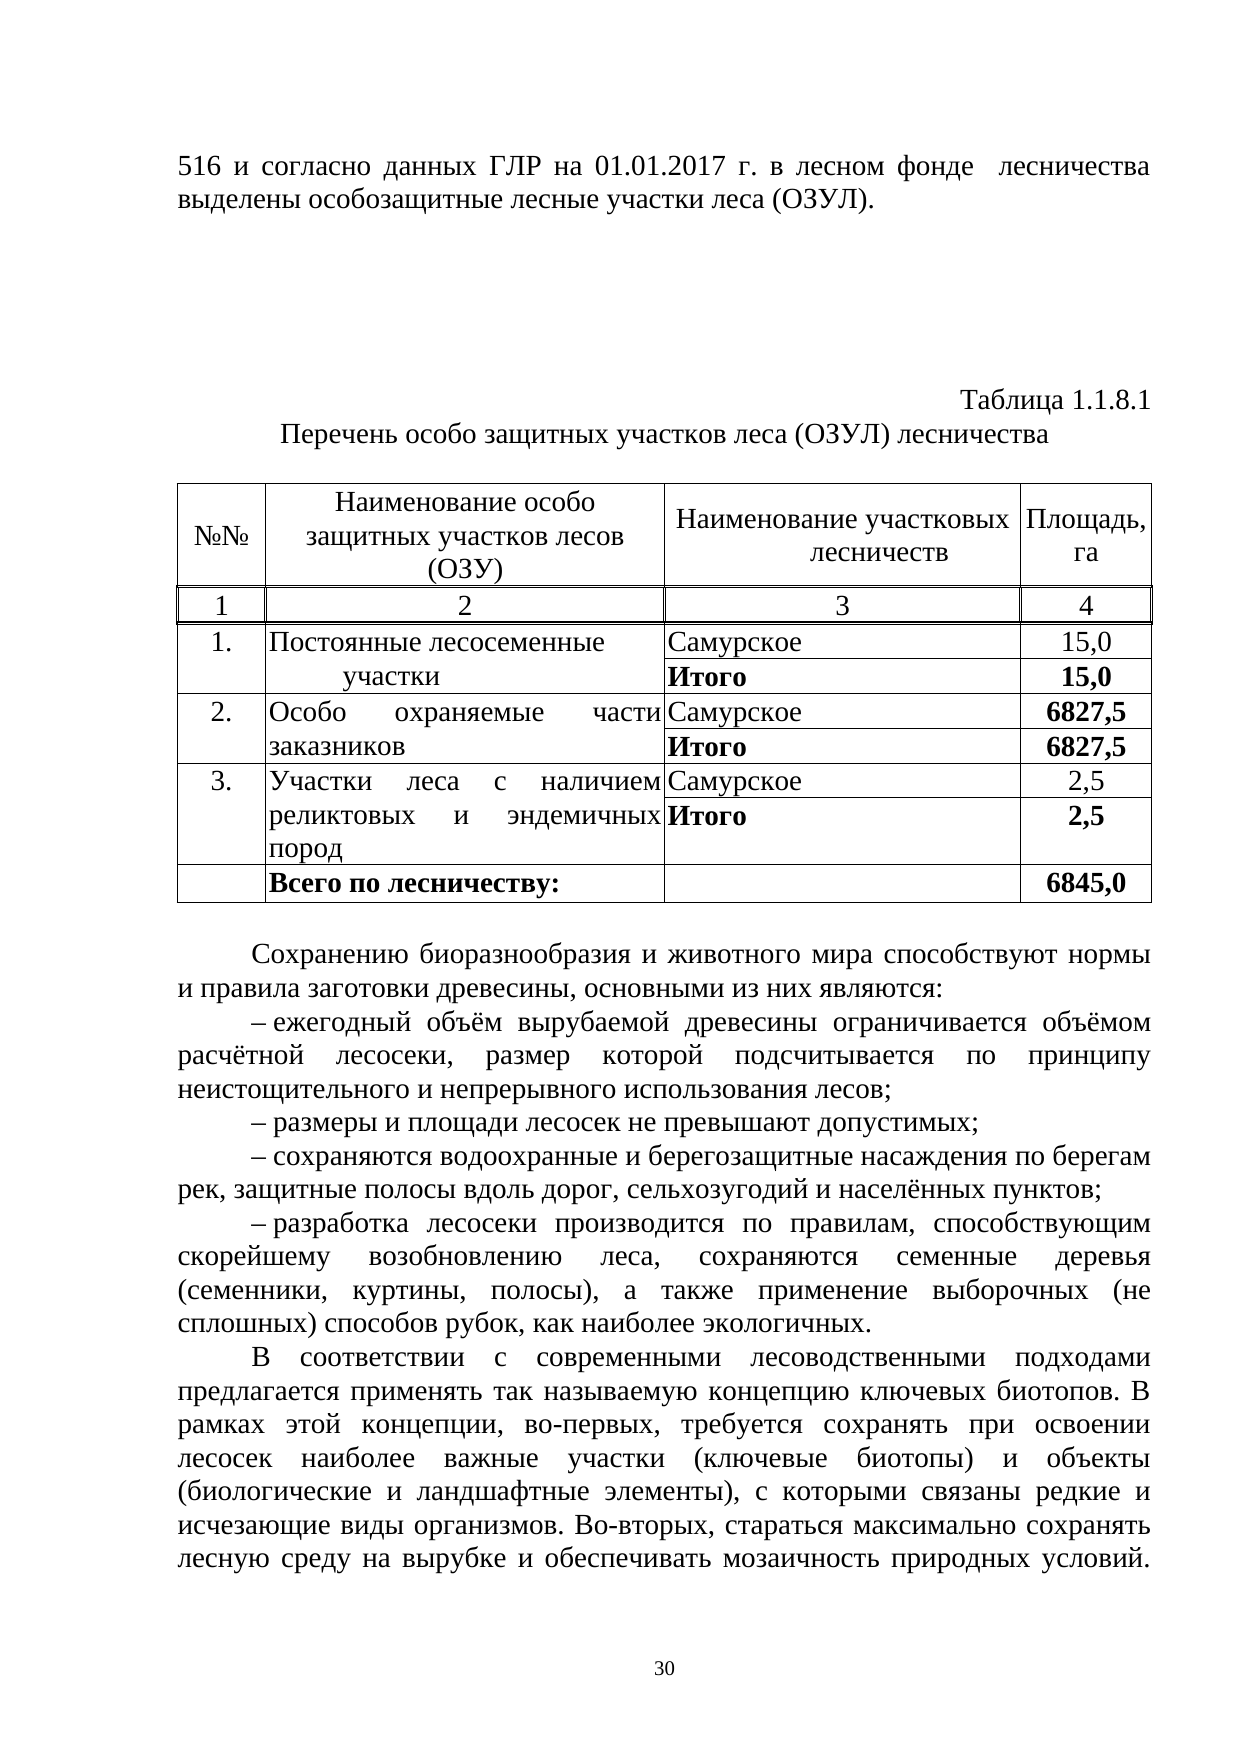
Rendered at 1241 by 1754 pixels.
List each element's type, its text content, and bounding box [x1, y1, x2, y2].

table_cell 6845,0 [1021, 865, 1151, 902]
text – ежегодный объём вырубаемой древесины ограничивается объёмом расчётной лесосеки, размер которой подсчитывается по принципу неистощительного и непрерывного использования лесов; [177, 1004, 1152, 1104]
table_header Площадь, га [1021, 484, 1151, 585]
table_cell 15,0 [1021, 659, 1151, 693]
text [177, 1339, 1152, 1574]
text Перечень особо защитных участков леса (ОЗУЛ) лесничества [177, 416, 1152, 449]
table_cell [178, 865, 265, 902]
table_cell [665, 865, 1020, 902]
table_cell 15,0 [1021, 625, 1151, 658]
text – размеры и площади лесосек не превышают допустимых; [177, 1104, 1152, 1138]
text Сохранению биоразнообразия и животного мира способствуют нормы и правила заготовки древесины, основными из них являются: [177, 937, 1152, 1004]
table_cell 3 [666, 588, 1019, 621]
table_cell 1. [178, 625, 265, 693]
table_header Наименование особо защитных участков лесов (ОЗУ) [266, 484, 664, 585]
table_cell 2,5 [1021, 764, 1151, 797]
table_cell 2. [178, 694, 265, 762]
table_cell Участки леса с наличием реликтовых и эндемичных пород [266, 764, 664, 864]
text – разработка лесосеки производится по правилам, способствующим скорейшему возобновлению леса, сохраняются семенные деревья (семенники, куртины, полосы), а также применение выборочных (не сплошных) способов рубок, как наиболее экологичных. [177, 1205, 1152, 1339]
table_cell Самурское [665, 625, 1020, 658]
table_cell Особо охраняемые части заказников [266, 694, 664, 762]
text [177, 148, 1152, 215]
text Таблица 1.1.8.1 [177, 382, 1152, 416]
table_cell Постоянные лесосеменные участки [266, 625, 664, 693]
table_cell Итого [665, 659, 1020, 693]
table_cell 1 [179, 588, 264, 621]
table_cell 2,5 [1021, 798, 1151, 864]
table_cell 6827,5 [1021, 694, 1151, 728]
table_cell Итого [665, 798, 1020, 864]
table_cell Итого [665, 729, 1020, 762]
text – сохраняются водоохранные и берегозащитные насаждения по берегам рек, защитные полосы вдоль дорог, сельхозугодий и населённых пунктов; [177, 1138, 1152, 1205]
table_cell 4 [1022, 588, 1150, 621]
table_cell Самурское [665, 694, 1020, 728]
table_header №№ [178, 484, 265, 585]
table_cell 2 [267, 588, 663, 621]
table_cell Всего по лесничеству: [266, 865, 664, 902]
table_cell 3. [178, 764, 265, 864]
table_header Наименование участковых лесничеств [665, 484, 1020, 585]
table_cell Самурское [665, 764, 1020, 797]
table_cell 6827,5 [1021, 729, 1151, 762]
